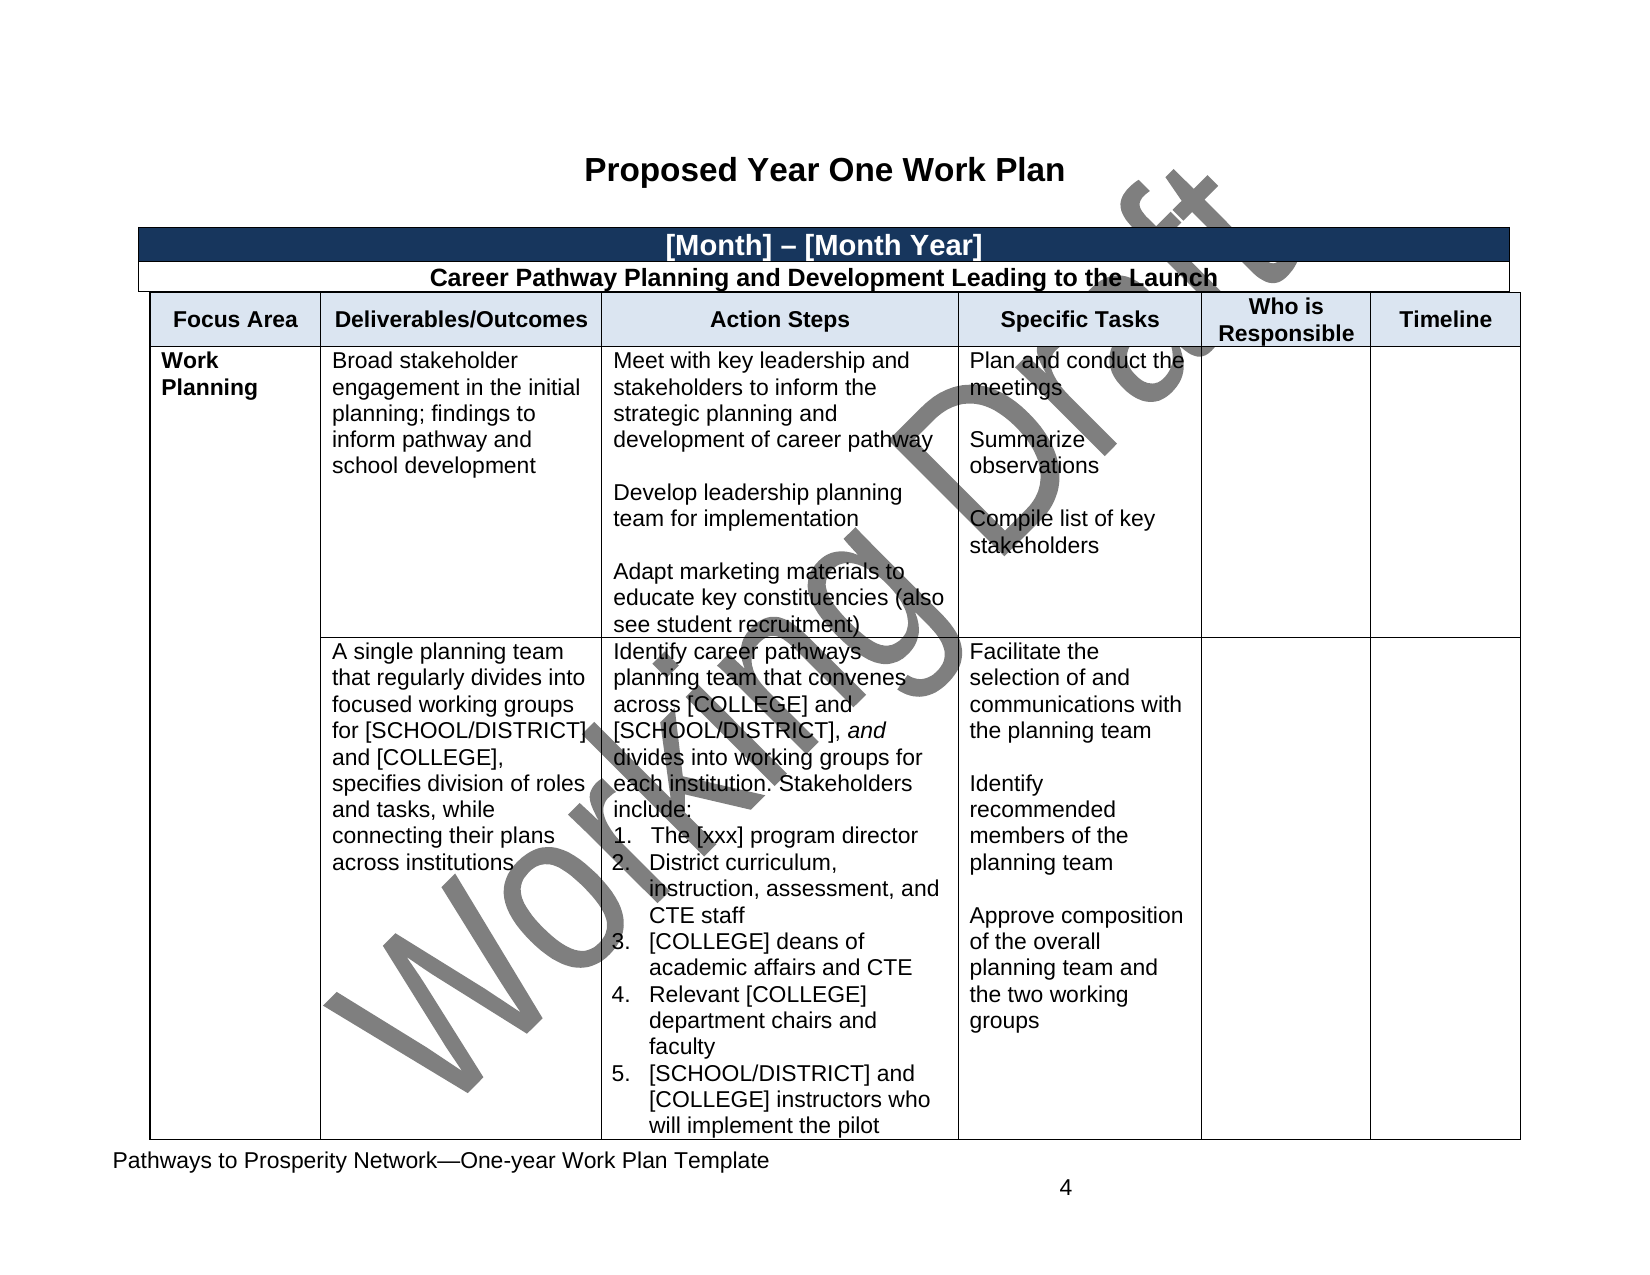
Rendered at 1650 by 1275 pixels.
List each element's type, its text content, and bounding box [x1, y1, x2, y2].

table_cell [1202, 347, 1370, 637]
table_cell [959, 638, 1201, 1139]
table_header Focus Area [151, 293, 320, 346]
table_header [Month] – [Month Year] [139, 228, 1509, 261]
table_cell Work Planning [151, 347, 320, 1139]
table_header Timeline [1371, 293, 1520, 346]
table_header Who is Responsible [1202, 293, 1370, 346]
table_header Specific Tasks [959, 293, 1201, 346]
table_header Deliverables/Outcomes [321, 293, 601, 346]
table_cell Meet with key leadership and stakeholders to inform the strategic planning and development of career pathway Develop leadership planning team for implementation Adapt marketing materials to educate key constituencies (also see student recruitment) [602, 347, 958, 637]
table_header Action Steps [602, 293, 958, 346]
table_cell Career Pathway Planning and Development Leading to the Launch [139, 262, 1509, 291]
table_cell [602, 638, 958, 1139]
table_cell Broad stakeholder engagement in the initial planning; findings to inform pathway and school development [321, 347, 601, 637]
table_cell [1371, 638, 1520, 1139]
table_cell [1202, 638, 1370, 1139]
text Proposed Year One Work Plan [150, 150, 1500, 188]
table_cell [1371, 347, 1520, 637]
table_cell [321, 638, 601, 1139]
table_cell Plan and conduct the meetings Summarize observations Compile list of key stakeholders [959, 347, 1201, 637]
